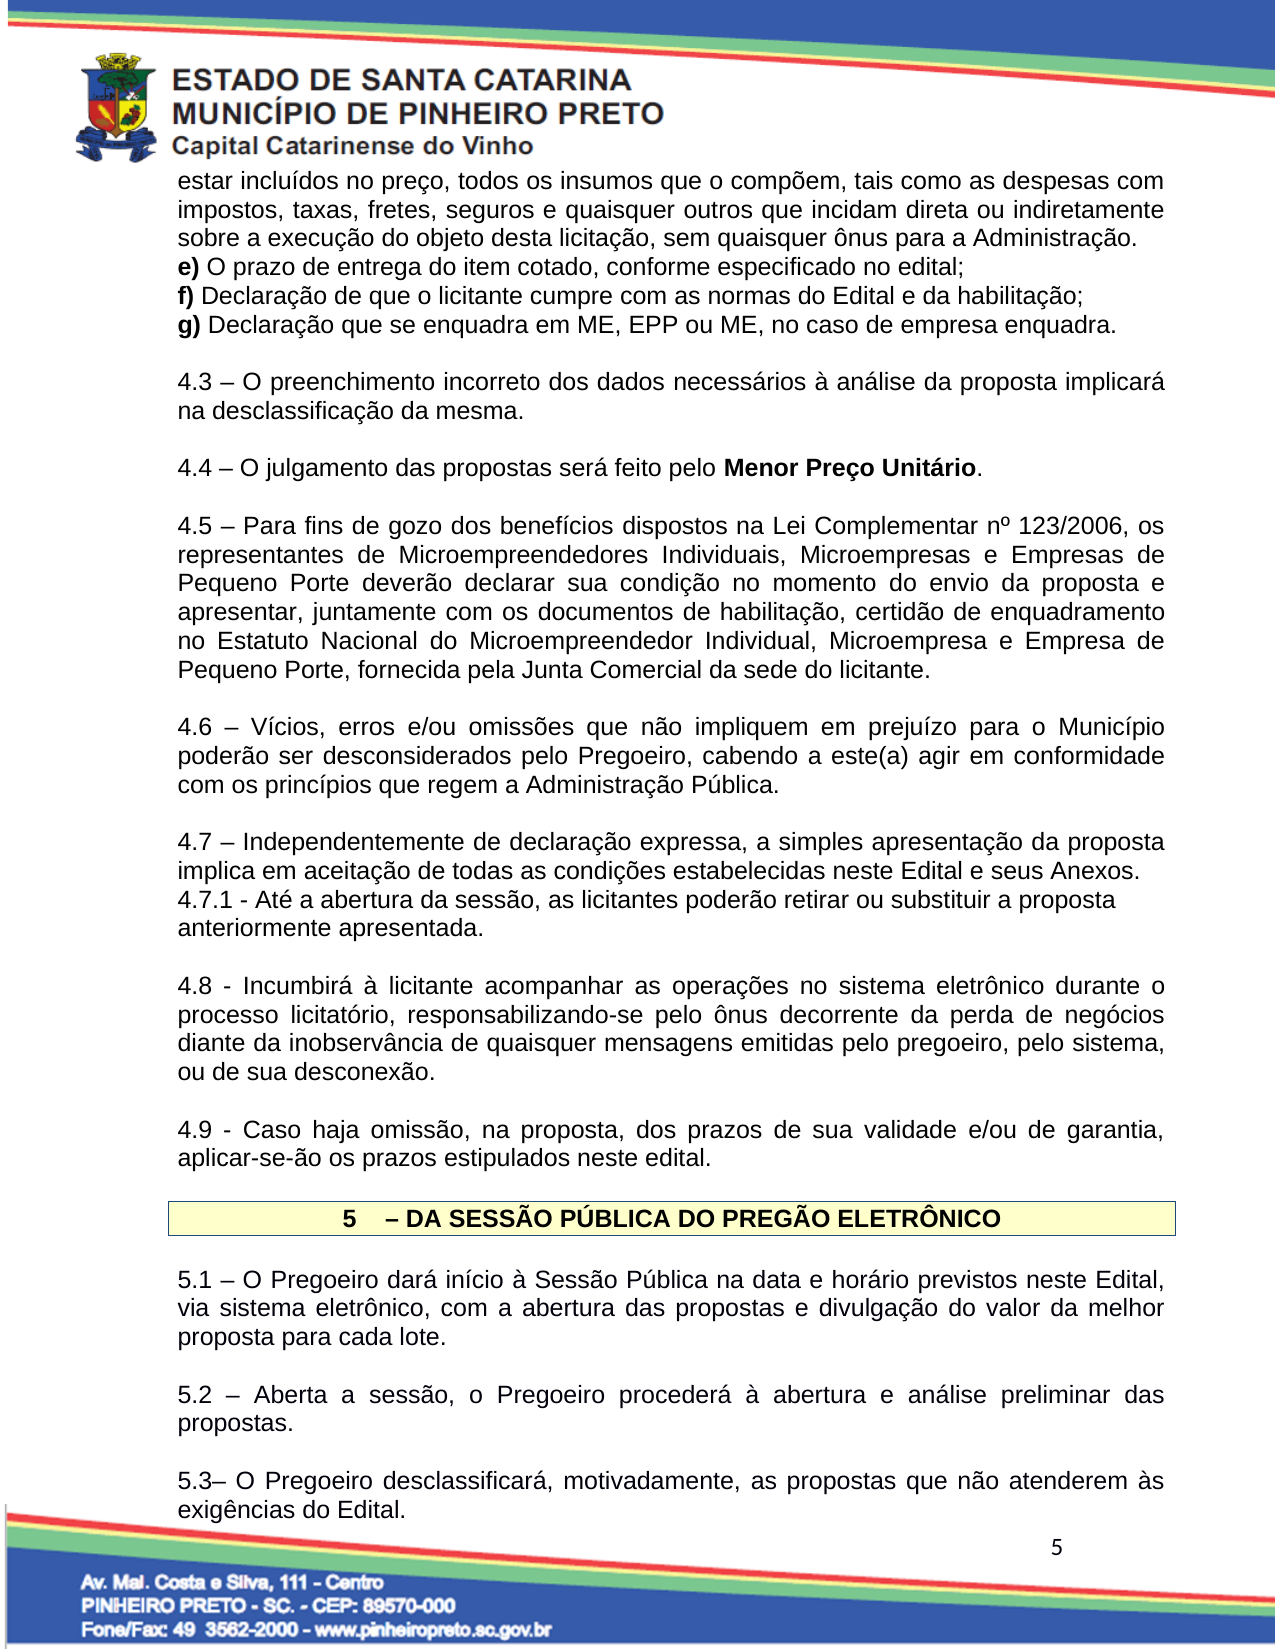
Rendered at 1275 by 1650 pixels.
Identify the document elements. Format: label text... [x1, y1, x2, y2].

text 4.5 – Para fins de gozo dos benefícios dispostos na Lei Complementar nº 123/2006, os representantes de Microempreendedores Individuais, Microempresas e Empresas de Pequeno Porte deverão declarar sua condição no momento do envio da proposta e apresentar, juntamente com os documentos de habilitação, certidão de enquadramento no Estatuto Nacional do Microempreendedor Individual, Microempresa e Empresa de Pequeno Porte, fornecida pela Junta Comercial da sede do licitante. [177, 511, 1167, 683]
text 4.9 - Caso haja omissão, na proposta, dos prazos de sua validade e/ou de garantia, aplicar-se-ão os prazos estipulados neste edital. [177, 1115, 1167, 1172]
text f) Declaração de que o licitante cumpre com as normas do Edital e da habilitação; [177, 281, 1167, 310]
text 4.7 – Independentemente de declaração expressa, a simples apresentação da proposta implica em aceitação de todas as condições estabelecidas neste Edital e seus Anexos. [177, 827, 1167, 885]
picture [4, 1504, 1275, 1649]
list – DA SESSÃO PÚBLICA DO PREGÃO ELETRÔNICO [169, 1202, 1175, 1235]
text 4.4 – O julgamento das propostas será feito pelo Menor Preço Unitário. [177, 453, 1167, 482]
text 5.3– O Pregoeiro desclassificará, motivadamente, as propostas que não atenderem às exigências do Edital. [177, 1466, 1167, 1523]
text g) Declaração que se enquadra em ME, EPP ou ME, no caso de empresa enquadra. [177, 310, 1167, 338]
text 4.6 – Vícios, erros e/ou omissões que não impliquem em prejuízo para o Município poderão ser desconsiderados pelo Pregoeiro, cabendo a este(a) agir em conformidade com os princípios que regem a Administração Pública. [177, 712, 1167, 798]
text 4.7.1 - Até a abertura da sessão, as licitantes poderão retirar ou substituir a proposta [177, 885, 1167, 913]
text estar incluídos no preço, todos os insumos que o compõem, tais como as despesas com impostos, taxas, fretes, seguros e quaisquer outros que incidam direta ou indiretamente sobre a execução do objeto desta licitação, sem quaisquer ônus para a Administração. [177, 166, 1167, 252]
text anteriormente apresentada. [177, 913, 1167, 942]
text 4.8 - Incumbirá à licitante acompanhar as operações no sistema eletrônico durante o processo licitatório, responsabilizando-se pelo ônus decorrente da perda de negócios diante da inobservância de quaisquer mensagens emitidas pelo pregoeiro, pelo sistema, ou de sua desconexão. [177, 971, 1167, 1086]
text 4.3 – O preenchimento incorreto dos dados necessários à análise da proposta implicará na desclassificação da mesma. [177, 367, 1167, 425]
text 5.2 – Aberta a sessão, o Pregoeiro procederá à abertura e análise preliminar das propostas. [177, 1380, 1167, 1437]
text 5.1 – O Pregoeiro dará início à Sessão Pública na data e horário previstos neste Edital, via sistema eletrônico, com a abertura das propostas e divulgação do valor da melhor proposta para cada lote. [177, 1265, 1167, 1351]
text e) O prazo de entrega do item cotado, conforme especificado no edital; [177, 252, 1167, 281]
